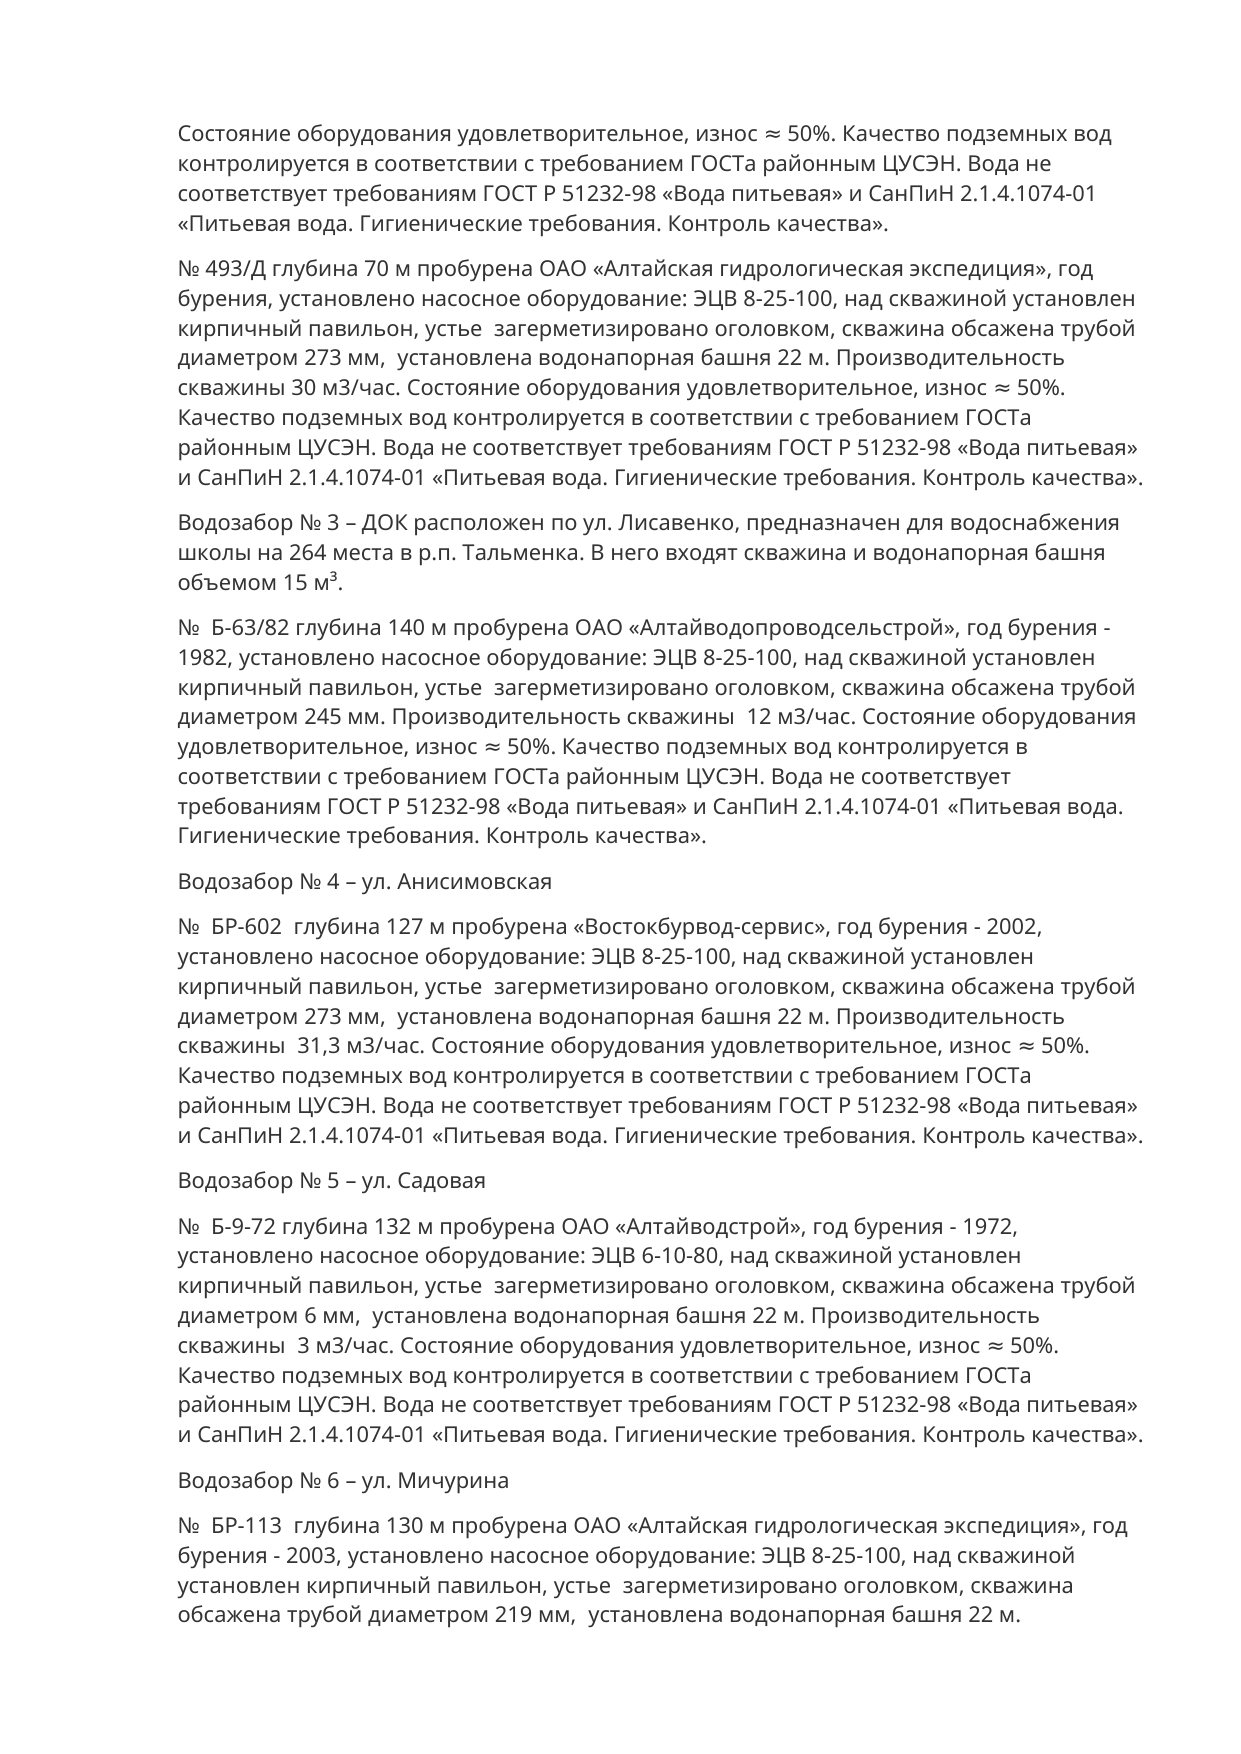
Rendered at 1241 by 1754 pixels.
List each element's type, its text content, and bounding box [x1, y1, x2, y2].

text Водозабор № 4 – ул. Анисимовская [177, 866, 1152, 896]
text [177, 1510, 1152, 1629]
text Водозабор № 3 – ДОК расположен по ул. Лисавенко, предназначен для водоснабжения школы на 264 места в р.п. Тальменка. В него входят скважина и водонапорная башня объемом 15 м³. [177, 507, 1152, 596]
text № БР-602 глубина 127 м пробурена «Востокбурвод-сервис», год бурения - 2002, установлено насосное оборудование: ЭЦВ 8-25-100, над скважиной установлен кирпичный павильон, устье загерметизировано оголовком, скважина обсажена трубой диаметром 273 мм, установлена водонапорная башня 22 м. Производительность скважины 31,3 м3/час. Состояние оборудования удовлетворительное, износ ≈ 50%. Качество подземных вод контролируется в соответствии с требованием ГОСТа районным ЦУСЭН. Вода не соответствует требованиям ГОСТ Р 51232-98 «Вода питьевая» и СанПиН 2.1.4.1074-01 «Питьевая вода. Гигиенические требования. Контроль качества». [177, 911, 1152, 1149]
text Водозабор № 5 – ул. Садовая [177, 1165, 1152, 1195]
text № Б-63/82 глубина 140 м пробурена ОАО «Алтайводопроводсельстрой», год бурения - 1982, установлено насосное оборудование: ЭЦВ 8-25-100, над скважиной установлен кирпичный павильон, устье загерметизировано оголовком, скважина обсажена трубой диаметром 245 мм. Производительность скважины 12 м3/час. Состояние оборудования удовлетворительное, износ ≈ 50%. Качество подземных вод контролируется в соответствии с требованием ГОСТа районным ЦУСЭН. Вода не соответствует требованиям ГОСТ Р 51232-98 «Вода питьевая» и СанПиН 2.1.4.1074-01 «Питьевая вода. Гигиенические требования. Контроль качества». [177, 612, 1152, 850]
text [177, 118, 1152, 237]
text № 493/Д глубина 70 м пробурена ОАО «Алтайская гидрологическая экспедиция», год бурения, установлено насосное оборудование: ЭЦВ 8-25-100, над скважиной установлен кирпичный павильон, устье загерметизировано оголовком, скважина обсажена трубой диаметром 273 мм, установлена водонапорная башня 22 м. Производительность скважины 30 м3/час. Состояние оборудования удовлетворительное, износ ≈ 50%. Качество подземных вод контролируется в соответствии с требованием ГОСТа районным ЦУСЭН. Вода не соответствует требованиям ГОСТ Р 51232-98 «Вода питьевая» и СанПиН 2.1.4.1074-01 «Питьевая вода. Гигиенические требования. Контроль качества». [177, 253, 1152, 491]
text № Б-9-72 глубина 132 м пробурена ОАО «Алтайводстрой», год бурения - 1972, установлено насосное оборудование: ЭЦВ 6-10-80, над скважиной установлен кирпичный павильон, устье загерметизировано оголовком, скважина обсажена трубой диаметром 6 мм, установлена водонапорная башня 22 м. Производительность скважины 3 м3/час. Состояние оборудования удовлетворительное, износ ≈ 50%. Качество подземных вод контролируется в соответствии с требованием ГОСТа районным ЦУСЭН. Вода не соответствует требованиям ГОСТ Р 51232-98 «Вода питьевая» и СанПиН 2.1.4.1074-01 «Питьевая вода. Гигиенические требования. Контроль качества». [177, 1211, 1152, 1449]
text Водозабор № 6 – ул. Мичурина [177, 1464, 1152, 1494]
